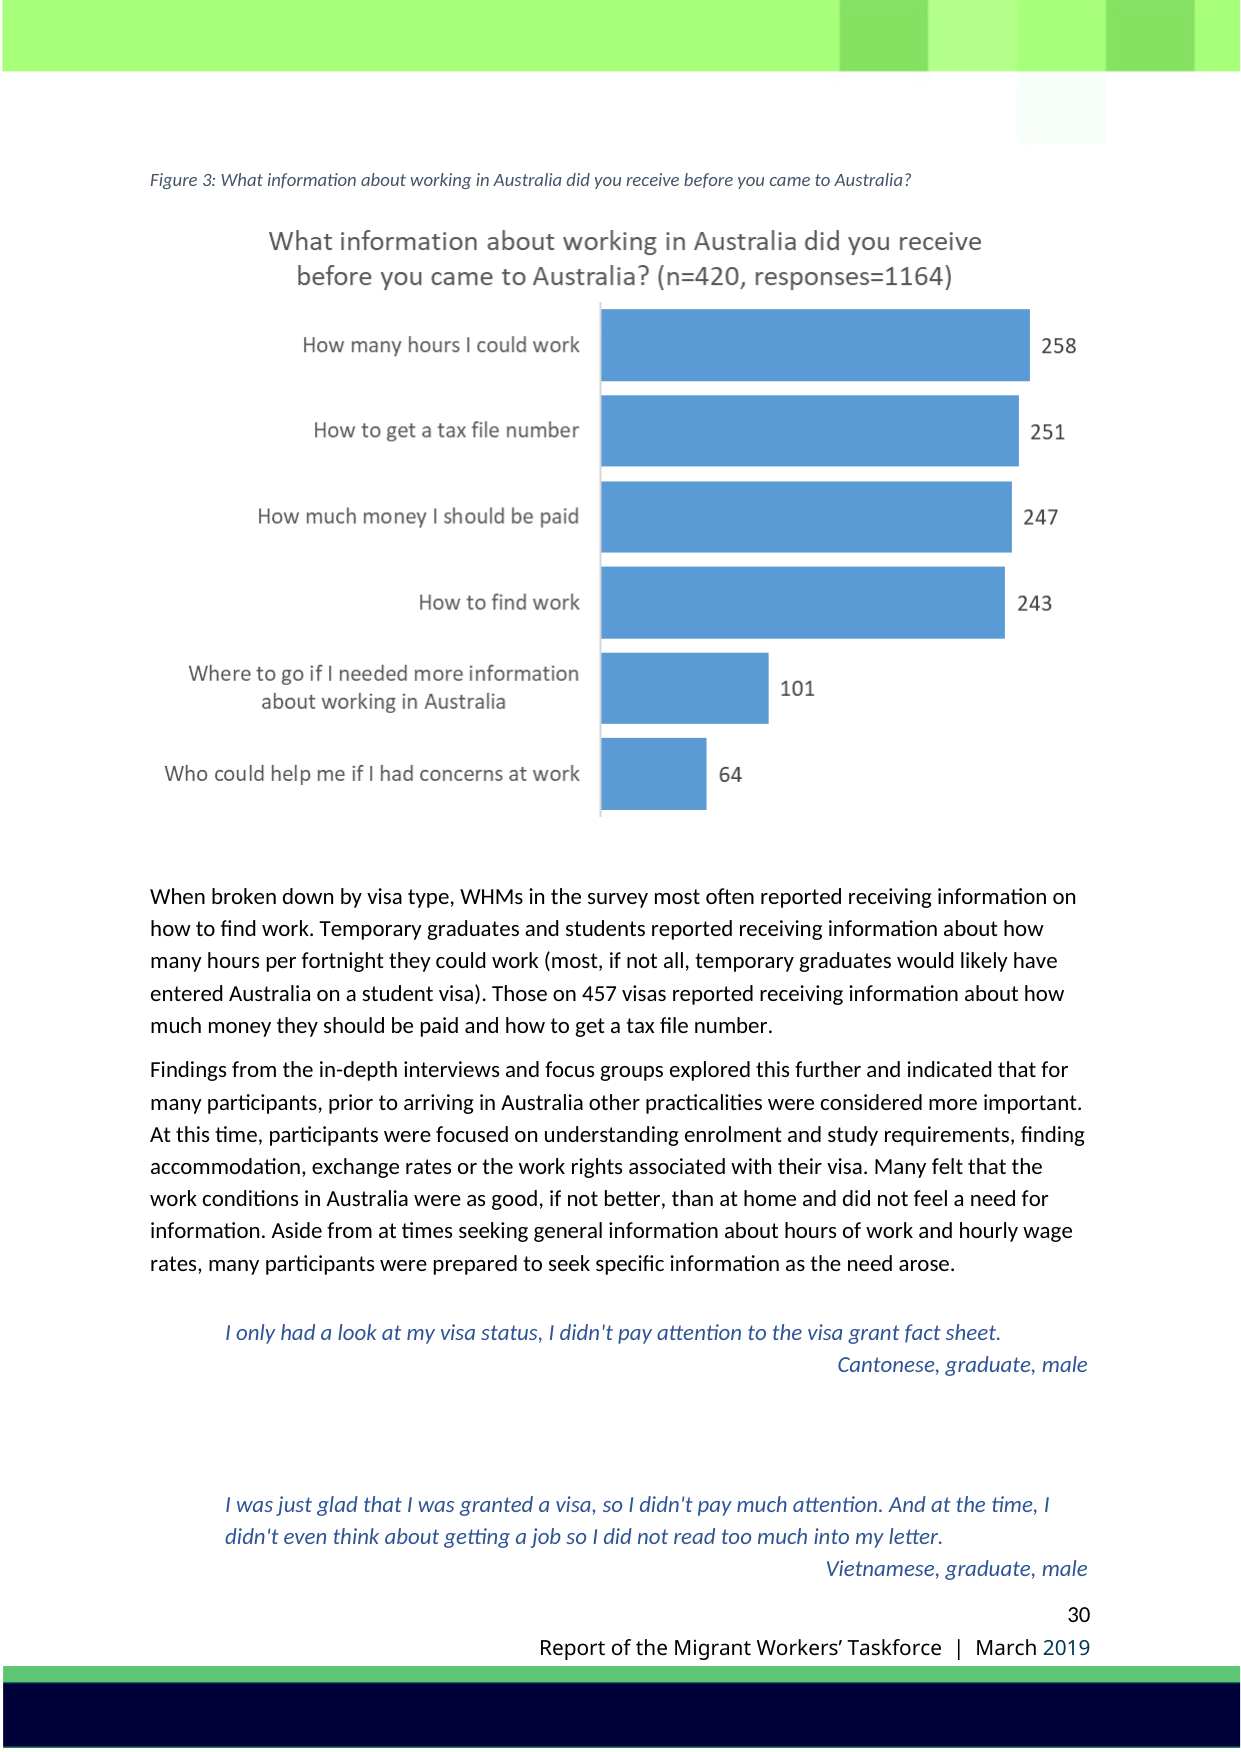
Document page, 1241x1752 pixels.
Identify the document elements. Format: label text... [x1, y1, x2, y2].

text Cantonese, graduate, male [225, 1351, 1090, 1379]
picture [2, 1666, 1241, 1748]
text Vietnamese, graduate, male [225, 1554, 1090, 1582]
text I was just glad that I was granted a visa, so I didn't pay much attention. And at the time, I didn't even think about getting a job so I did not read too much into my letter. [225, 1490, 1090, 1550]
text I only had a look at my visa status, I didn't pay attention to the visa grant fact sheet. [225, 1318, 1090, 1346]
text Findings from the in-depth interviews and focus groups explored this further and indicated that for many participants, prior to arriving in Australia other practicalities were considered more important. At this time, participants were focused on understanding enrolment and study requirements, finding accommodation, exchange rates or the work rights associated with their visa. Many felt that the work conditions in Australia were as good, if not better, than at home and did not feel a need for information. Aside from at times seeking general information about hours of work and hourly wage rates, many participants were prepared to seek specific information as the need arose. [150, 1056, 1090, 1277]
text When broken down by visa type, WHMs in the survey most often reported receiving information on how to find work. Temporary graduates and students reported receiving information about how many hours per fortnight they could work (most, if not all, temporary graduates would likely have entered Australia on a student visa). Those on 457 visas reported receiving information about how much money they should be paid and how to get a tax file number. [150, 882, 1090, 1039]
text Figure 3: What information about working in Australia did you receive before you came to Australia? [150, 168, 1090, 191]
picture [2, 0, 1241, 164]
picture [150, 206, 1099, 821]
